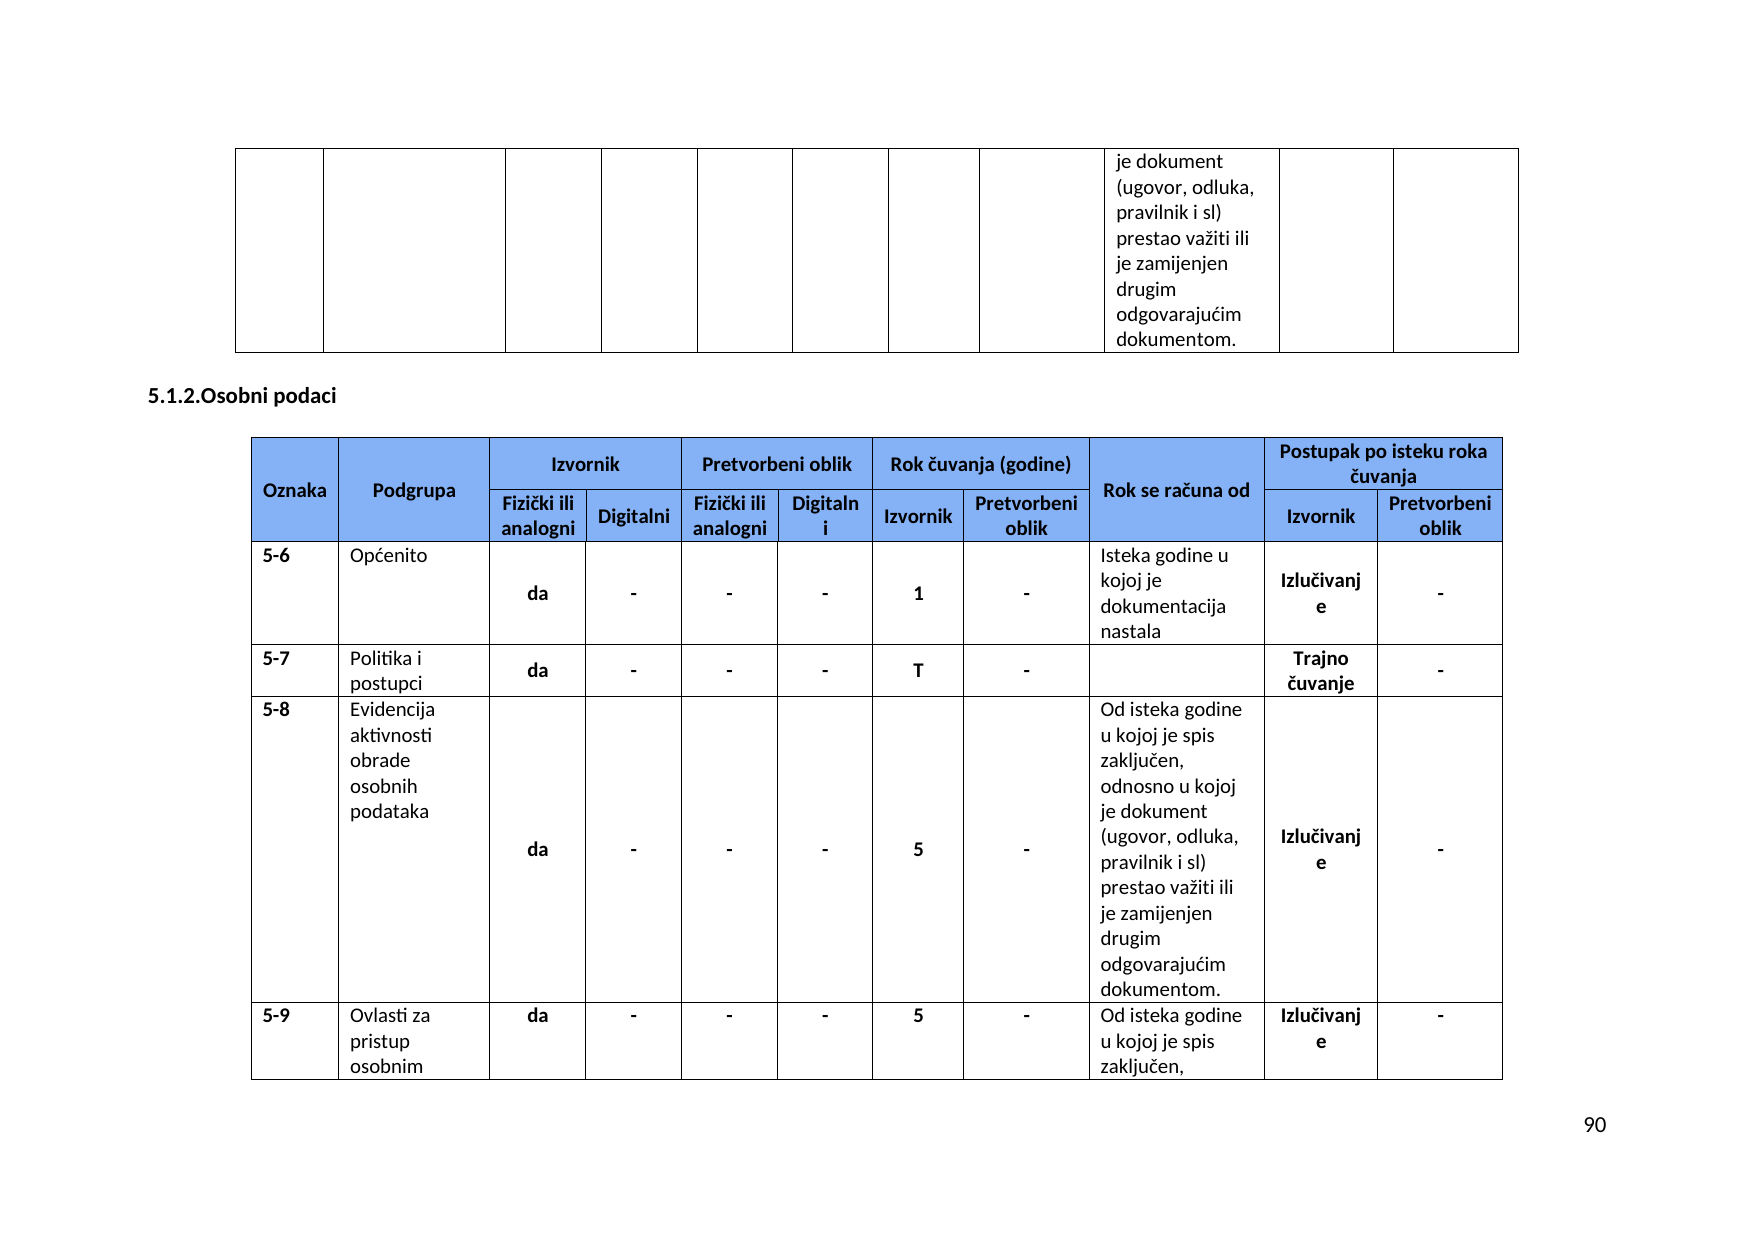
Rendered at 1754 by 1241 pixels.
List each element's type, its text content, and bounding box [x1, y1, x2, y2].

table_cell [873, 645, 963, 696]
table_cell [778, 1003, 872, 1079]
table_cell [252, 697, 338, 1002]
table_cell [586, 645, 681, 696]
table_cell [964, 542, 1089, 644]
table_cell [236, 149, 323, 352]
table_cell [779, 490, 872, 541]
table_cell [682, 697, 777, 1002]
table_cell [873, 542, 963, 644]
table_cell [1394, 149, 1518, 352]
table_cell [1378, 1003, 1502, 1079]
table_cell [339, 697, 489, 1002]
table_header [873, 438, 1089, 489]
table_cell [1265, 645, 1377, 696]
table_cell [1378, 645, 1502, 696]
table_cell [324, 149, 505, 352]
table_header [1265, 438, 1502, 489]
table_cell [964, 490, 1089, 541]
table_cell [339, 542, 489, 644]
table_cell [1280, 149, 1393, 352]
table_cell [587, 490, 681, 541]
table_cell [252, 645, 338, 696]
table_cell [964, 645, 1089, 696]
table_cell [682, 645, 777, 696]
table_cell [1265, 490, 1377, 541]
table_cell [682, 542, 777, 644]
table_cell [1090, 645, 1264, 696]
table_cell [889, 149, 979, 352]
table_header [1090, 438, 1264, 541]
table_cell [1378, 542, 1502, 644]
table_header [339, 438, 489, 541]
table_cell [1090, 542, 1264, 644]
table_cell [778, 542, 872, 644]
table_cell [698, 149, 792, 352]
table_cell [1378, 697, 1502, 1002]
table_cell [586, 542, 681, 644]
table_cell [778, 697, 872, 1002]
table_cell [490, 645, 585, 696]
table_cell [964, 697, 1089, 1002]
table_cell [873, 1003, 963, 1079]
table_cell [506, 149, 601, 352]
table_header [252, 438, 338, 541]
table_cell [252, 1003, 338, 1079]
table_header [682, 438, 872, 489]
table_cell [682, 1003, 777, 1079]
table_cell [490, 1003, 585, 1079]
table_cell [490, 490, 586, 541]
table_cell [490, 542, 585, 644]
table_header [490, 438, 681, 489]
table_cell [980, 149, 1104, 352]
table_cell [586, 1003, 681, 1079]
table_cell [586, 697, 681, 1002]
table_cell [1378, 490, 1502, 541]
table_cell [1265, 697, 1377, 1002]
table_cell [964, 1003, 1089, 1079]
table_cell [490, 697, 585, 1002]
text 5.1.2.Osobni podaci [148, 381, 1606, 409]
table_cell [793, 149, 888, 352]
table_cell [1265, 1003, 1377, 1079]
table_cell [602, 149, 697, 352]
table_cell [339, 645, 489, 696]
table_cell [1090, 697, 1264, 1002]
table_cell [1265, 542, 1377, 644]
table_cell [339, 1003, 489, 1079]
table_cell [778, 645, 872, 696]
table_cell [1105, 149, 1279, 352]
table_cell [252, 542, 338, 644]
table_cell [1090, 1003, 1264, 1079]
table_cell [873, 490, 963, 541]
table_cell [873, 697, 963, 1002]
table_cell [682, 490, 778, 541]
